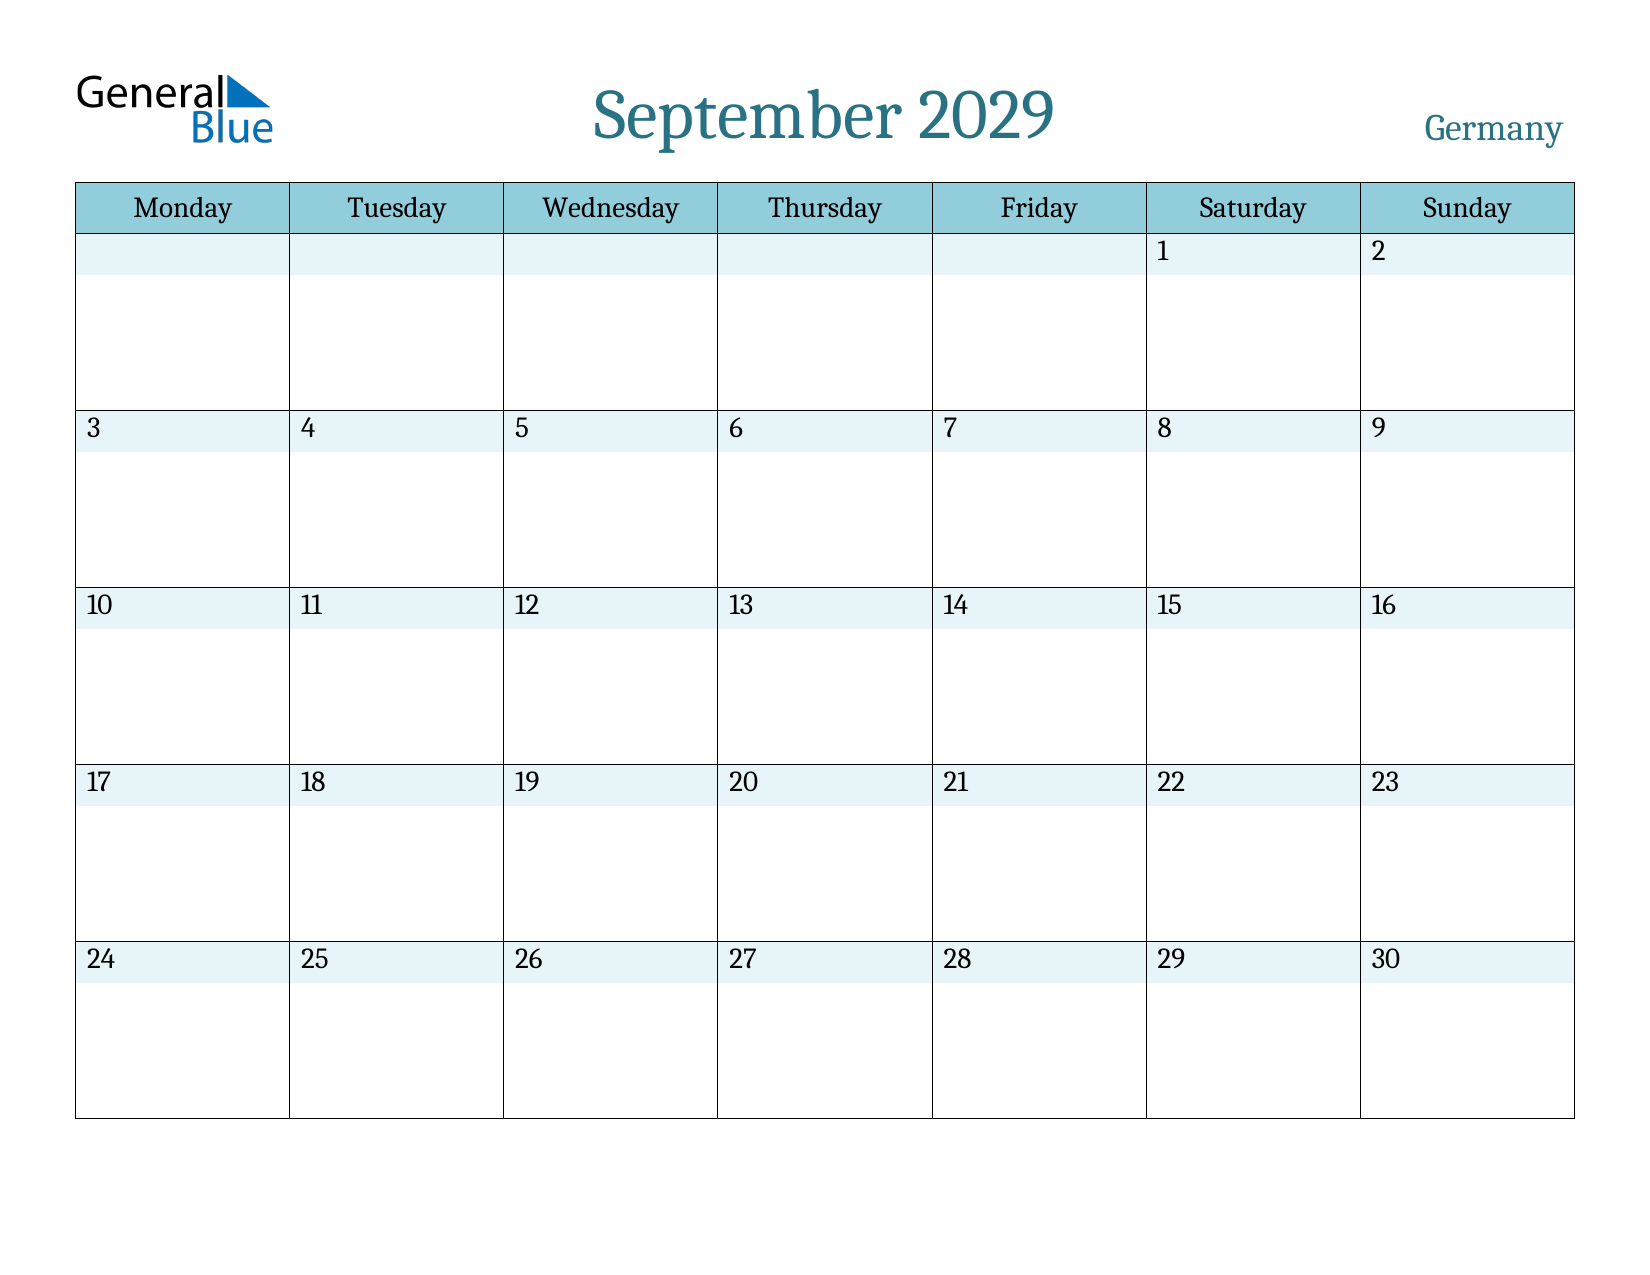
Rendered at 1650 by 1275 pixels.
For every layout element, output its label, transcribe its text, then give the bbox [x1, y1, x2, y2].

table_cell 23 [1361, 765, 1574, 806]
table_cell [504, 806, 717, 941]
table_cell [933, 629, 1146, 764]
picture [77, 75, 273, 143]
table_cell 6 [718, 411, 932, 452]
table_cell 22 [1147, 765, 1360, 806]
table_cell 28 [933, 942, 1146, 983]
table_cell [718, 983, 932, 1118]
table_cell [290, 452, 503, 587]
table_cell Monday [76, 183, 289, 233]
table_cell [933, 983, 1146, 1118]
table_cell [290, 275, 503, 410]
table_cell 15 [1147, 588, 1360, 629]
table_cell [76, 452, 289, 587]
table_cell [76, 234, 289, 275]
table_header Germany [1146, 75, 1574, 182]
table_cell [1147, 806, 1360, 941]
table_cell [504, 452, 717, 587]
table_cell 8 [1147, 411, 1360, 452]
table_cell 10 [76, 588, 289, 629]
table_cell [1147, 452, 1360, 587]
table_cell Tuesday [290, 183, 503, 233]
table_cell 25 [290, 942, 503, 983]
table_cell Friday [933, 183, 1146, 233]
table_cell 21 [933, 765, 1146, 806]
table_cell [1361, 452, 1574, 587]
table_cell 26 [504, 942, 717, 983]
table_cell [76, 275, 289, 410]
table_cell [1361, 629, 1574, 764]
table_cell Saturday [1147, 183, 1360, 233]
table_cell [718, 275, 932, 410]
table_cell [933, 806, 1146, 941]
table_cell 24 [76, 942, 289, 983]
table_cell 2 [1361, 234, 1574, 275]
table_cell 30 [1361, 942, 1574, 983]
table_header September 2029 [504, 75, 1146, 182]
table_cell Sunday [1361, 183, 1574, 233]
table_cell [76, 629, 289, 764]
table_cell 20 [718, 765, 932, 806]
table_cell [718, 806, 932, 941]
table_cell 13 [718, 588, 932, 629]
table_cell [1361, 806, 1574, 941]
table_cell 18 [290, 765, 503, 806]
table_cell 14 [933, 588, 1146, 629]
table_cell [290, 806, 503, 941]
table_cell [933, 234, 1146, 275]
table_cell 27 [718, 942, 932, 983]
table_cell [1147, 983, 1360, 1118]
table_cell 3 [76, 411, 289, 452]
table_cell [933, 452, 1146, 587]
table_cell 29 [1147, 942, 1360, 983]
table_cell [1147, 275, 1360, 410]
table_header [76, 75, 503, 182]
table_cell [290, 234, 503, 275]
table_cell 17 [76, 765, 289, 806]
table_cell 1 [1147, 234, 1360, 275]
table_cell 7 [933, 411, 1146, 452]
table_cell 9 [1361, 411, 1574, 452]
table_cell [1361, 983, 1574, 1118]
table_cell [504, 983, 717, 1118]
table_cell [718, 629, 932, 764]
table_cell 16 [1361, 588, 1574, 629]
table_cell [290, 983, 503, 1118]
table_cell [504, 234, 717, 275]
table_cell 19 [504, 765, 717, 806]
table_cell 12 [504, 588, 717, 629]
table_cell [1361, 275, 1574, 410]
table_cell [290, 629, 503, 764]
table_cell 5 [504, 411, 717, 452]
table_cell 11 [290, 588, 503, 629]
table_cell [933, 275, 1146, 410]
table_cell [718, 234, 932, 275]
table_cell 4 [290, 411, 503, 452]
table_cell [76, 806, 289, 941]
table_cell [1147, 629, 1360, 764]
table_cell Thursday [718, 183, 932, 233]
table_cell [504, 275, 717, 410]
table_cell [718, 452, 932, 587]
table_cell Wednesday [504, 183, 717, 233]
table_cell [504, 629, 717, 764]
table_cell [76, 983, 289, 1118]
